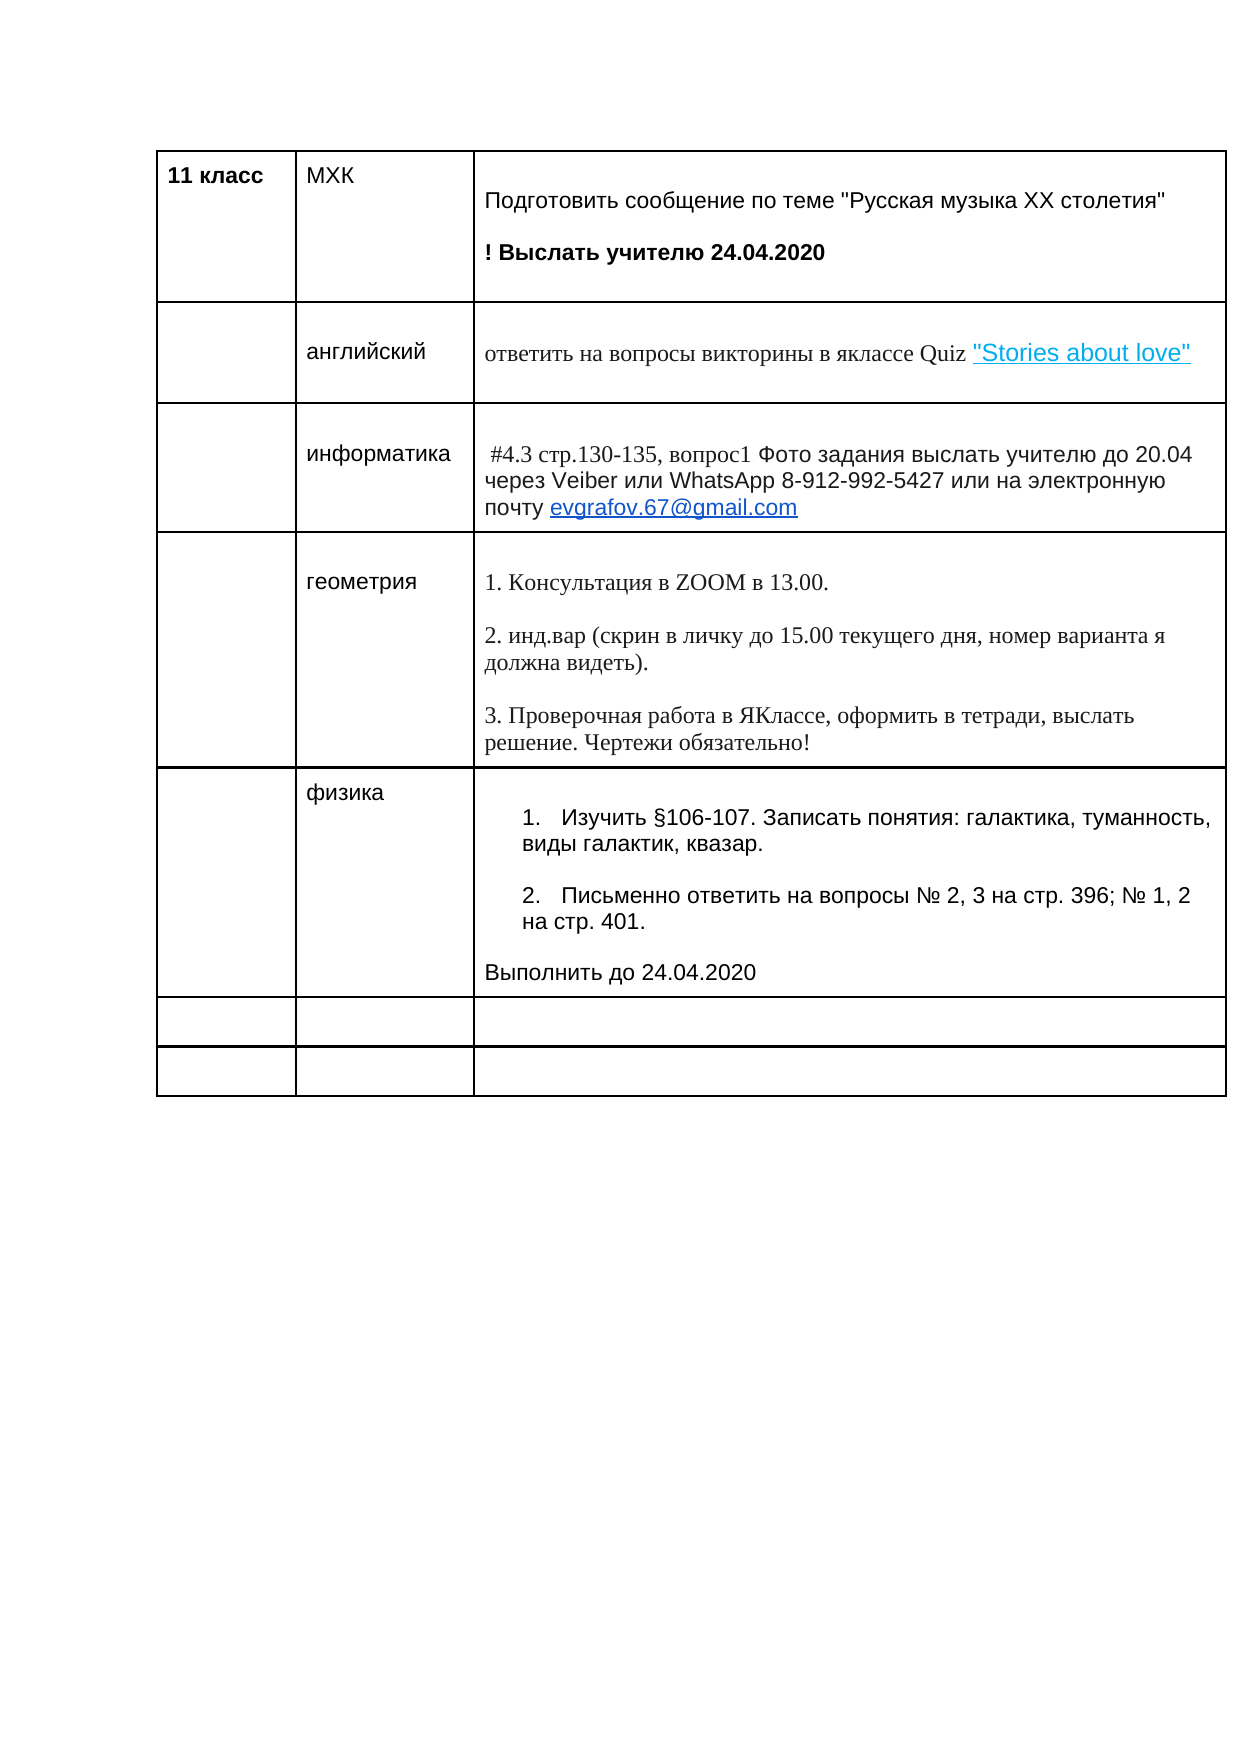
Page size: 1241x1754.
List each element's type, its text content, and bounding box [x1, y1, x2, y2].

table_cell 1. Изучить §106-107. Записать понятия: галактика, туманность, виды галактик, квазар. 2. Письменно ответить на вопросы № 2, 3 на стр. 396; № 1, 2 на стр. 401. Выполнить до 24.04.2020 [475, 769, 1225, 996]
table_cell [158, 998, 295, 1045]
table_cell [158, 404, 295, 531]
table_cell [297, 1048, 473, 1095]
table_cell геометрия [297, 533, 473, 766]
table_cell [158, 303, 295, 402]
table_cell #4.3 стр.130-135, вопрос1 Фото задания выслать учителю до 20.04 через Veiber или WhatsApp 8-912-992-5427 или на электронную почту evgrafov.67@gmail.com [475, 404, 1225, 531]
table_cell физика [297, 769, 473, 996]
table_cell [158, 1048, 295, 1095]
table_cell информатика [297, 404, 473, 531]
table_cell [158, 533, 295, 766]
table_cell Подготовить сообщение по теме "Русская музыка XX столетия" ! Выслать учителю 24.04.2020 [475, 152, 1225, 301]
table_cell 11 класс [158, 152, 295, 301]
table_cell [158, 769, 295, 996]
table_cell [475, 998, 1225, 1045]
table_cell 1. Консультация в ZOOM в 13.00. 2. инд.вар (скрин в личку до 15.00 текущего дня, номер варианта я должна видеть). 3. Проверочная работа в ЯКлассе, оформить в тетради, выслать решение. Чертежи обязательно! [475, 533, 1225, 766]
table_cell английский [297, 303, 473, 402]
table_cell [475, 1048, 1225, 1095]
table_cell МХК [297, 152, 473, 301]
table_cell ответить на вопросы викторины в яклассе Quiz "Stories about love" [475, 303, 1225, 402]
table_cell [297, 998, 473, 1045]
